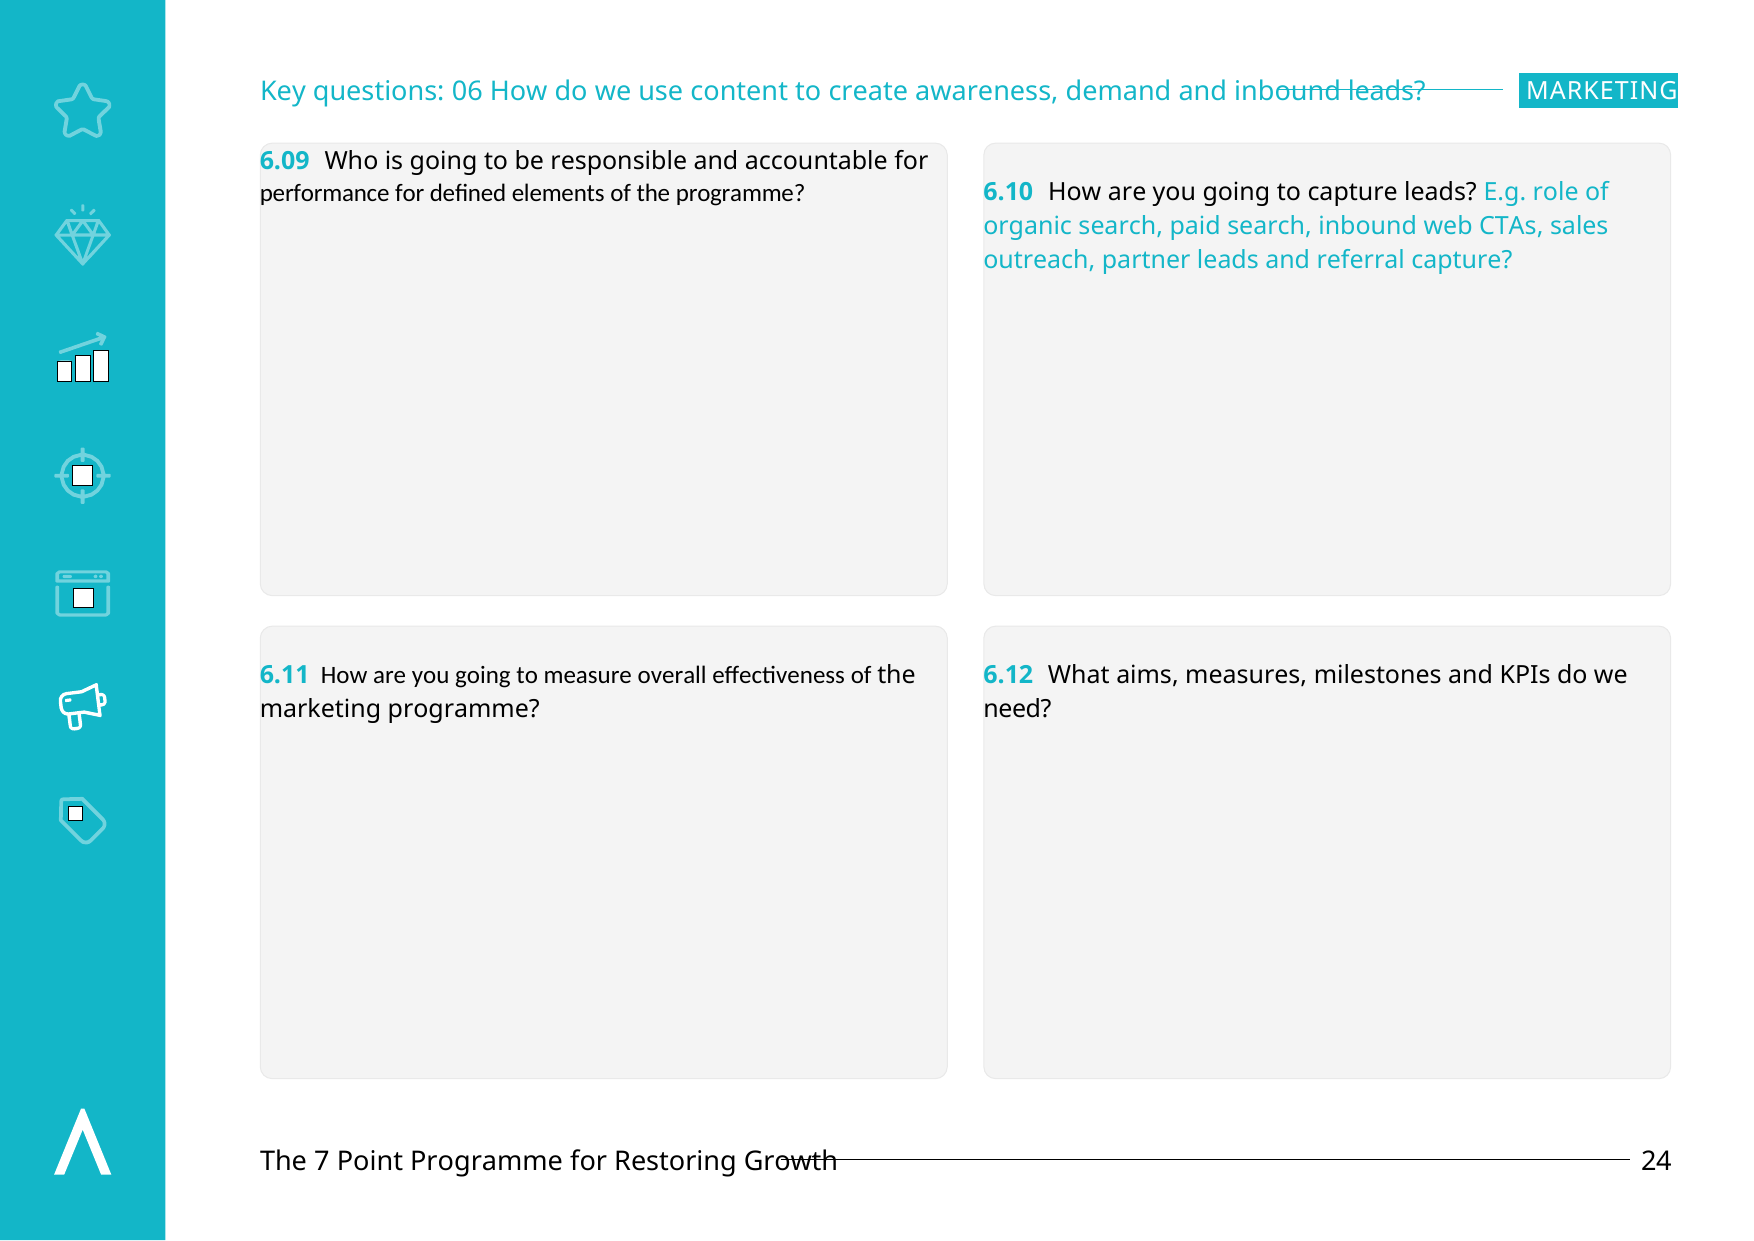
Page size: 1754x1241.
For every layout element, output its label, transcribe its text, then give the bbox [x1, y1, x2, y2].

picture [76, 356, 90, 381]
text Key questions: 06 How do we use content to create awareness, demand and inbound leads? MARKETING [260, 72, 1683, 109]
text The 7 Point Programme for Restoring Growth 24 [260, 1142, 1683, 1179]
picture [69, 807, 82, 820]
picture [74, 589, 93, 607]
picture [58, 362, 71, 381]
picture [94, 351, 108, 381]
picture [73, 466, 92, 485]
